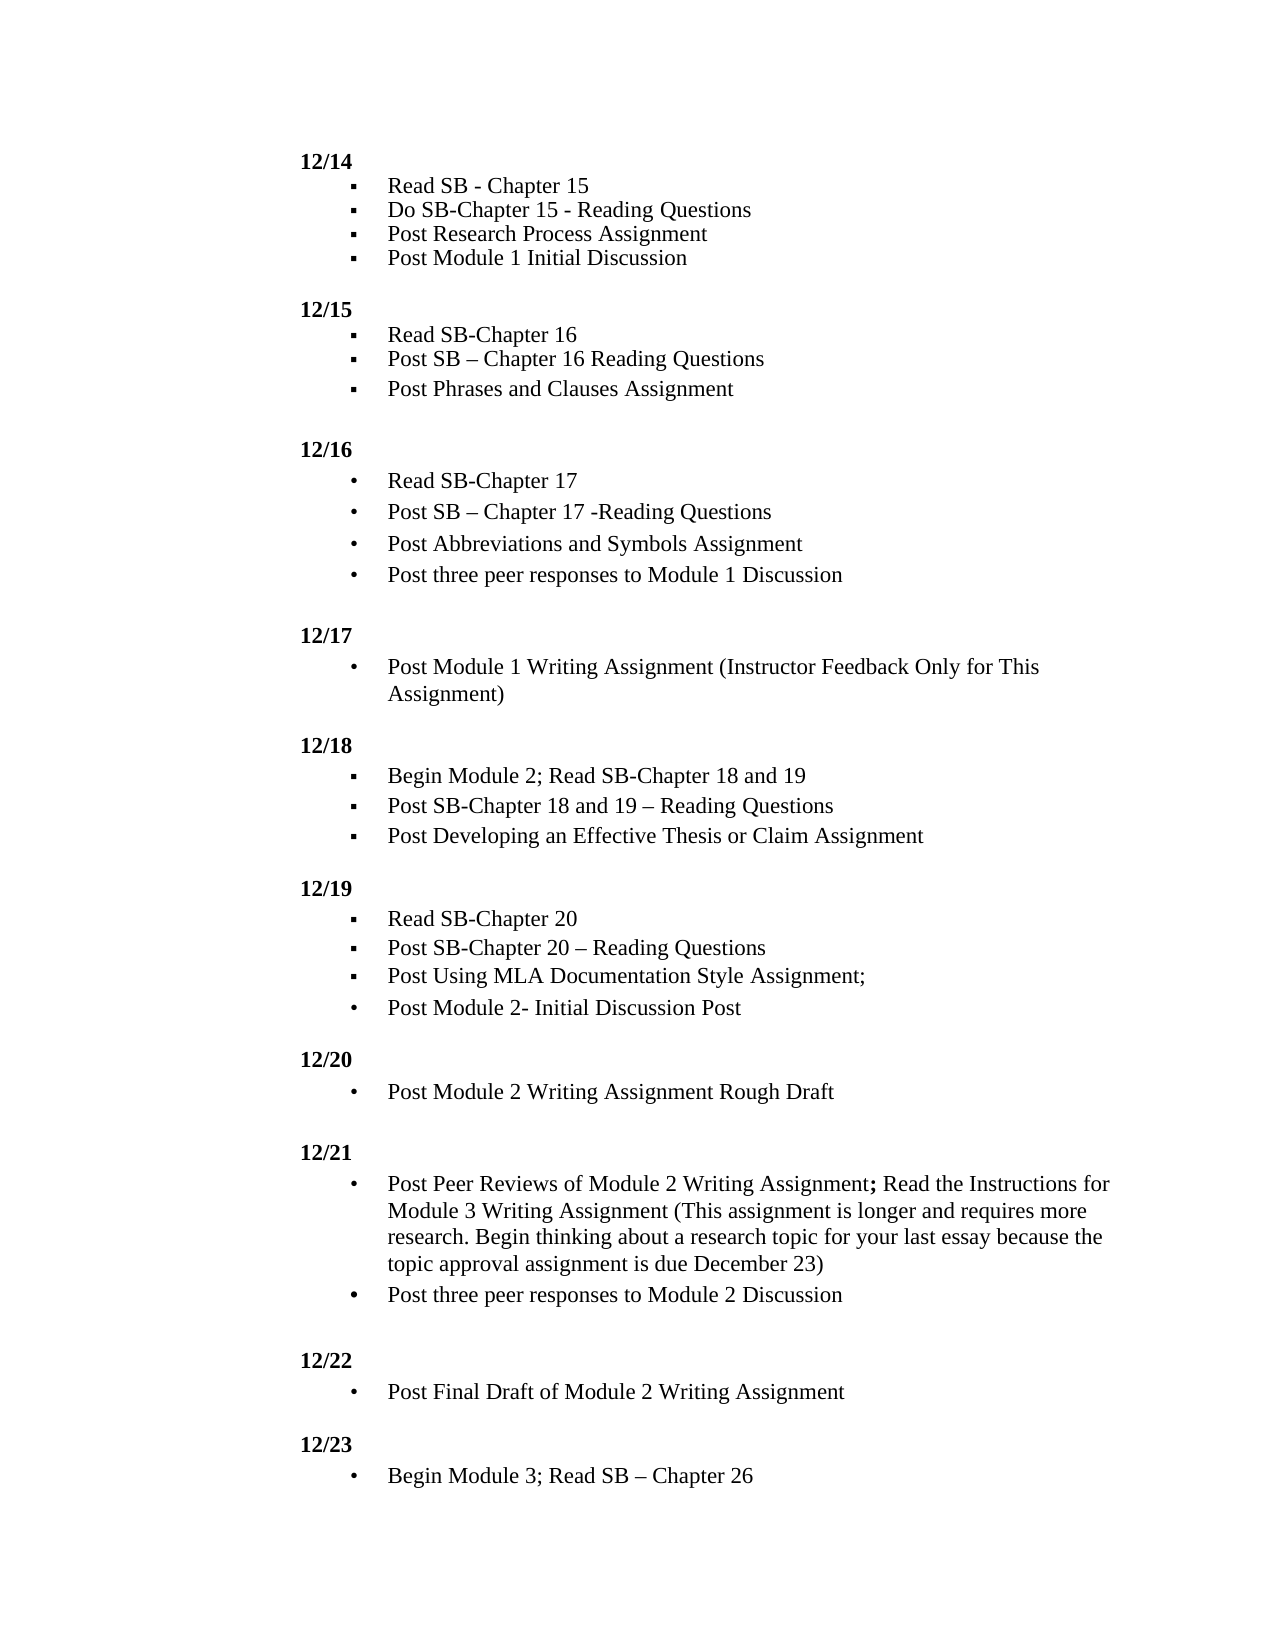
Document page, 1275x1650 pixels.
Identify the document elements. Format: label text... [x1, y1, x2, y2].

list Post Module 1 Initial Discussion [350, 246, 1125, 270]
list Post Module 2 Writing Assignment Rough Draft [350, 1078, 1125, 1104]
list Post Developing an Effective Thesis or Claim Assignment [350, 822, 1125, 848]
list Begin Module 2; Read SB-Chapter 18 and 19 [350, 762, 1125, 788]
subtitle 12/16 [300, 436, 1125, 462]
list Read SB - Chapter 15 [350, 174, 1125, 198]
subtitle 12/18 [162, 732, 1125, 759]
list Post Phrases and Clauses Assignment [350, 374, 1125, 401]
subtitle 12/22 [225, 1347, 1125, 1373]
list Post Peer Reviews of Module 2 Writing Assignment; Read the Instructions for Module 3 Writing Assignment (This assignment is longer and requires more research. Begin thinking about a research topic for your last essay because the topic approval assignment is due December 23) [350, 1171, 1125, 1276]
subtitle 12/15 [150, 296, 1125, 323]
list Post SB – Chapter 16 Reading Questions [350, 347, 1125, 371]
list Post Using MLA Documentation Style Assignment; [350, 964, 1125, 988]
subtitle 12/19 [225, 875, 1125, 901]
subtitle 12/14 [300, 150, 1125, 174]
list Read SB-Chapter 20 [350, 904, 1125, 931]
list Post three peer responses to Module 2 Discussion [350, 1281, 1125, 1307]
list Post Abbreviations and Symbols Assignment [350, 529, 1125, 556]
list Post three peer responses to Module 1 Discussion [350, 561, 1125, 587]
text 12/20 [162, 1046, 1125, 1073]
list Post SB-Chapter 20 – Reading Questions [350, 934, 1125, 961]
list Post SB – Chapter 17 -Reading Questions [350, 498, 1125, 524]
subtitle 12/17 [225, 622, 1125, 648]
list Post Module 2- Initial Discussion Post [350, 993, 1125, 1020]
list Read SB-Chapter 16 [350, 323, 1125, 347]
list Post Module 1 Writing Assignment (Instructor Feedback Only for This Assignment) [350, 653, 1125, 706]
list Post Final Draft of Module 2 Writing Assignment [350, 1378, 1125, 1404]
list Post SB-Chapter 18 and 19 – Reading Questions [350, 792, 1125, 818]
subtitle 12/21 [234, 1139, 1125, 1166]
list Do SB-Chapter 15 - Reading Questions [350, 198, 1125, 222]
list Begin Module 3; Read SB – Chapter 26 [350, 1462, 1125, 1489]
subtitle 12/23 [162, 1431, 1125, 1458]
list Post Research Process Assignment [350, 222, 1125, 246]
list Read SB-Chapter 17 [350, 467, 1125, 493]
